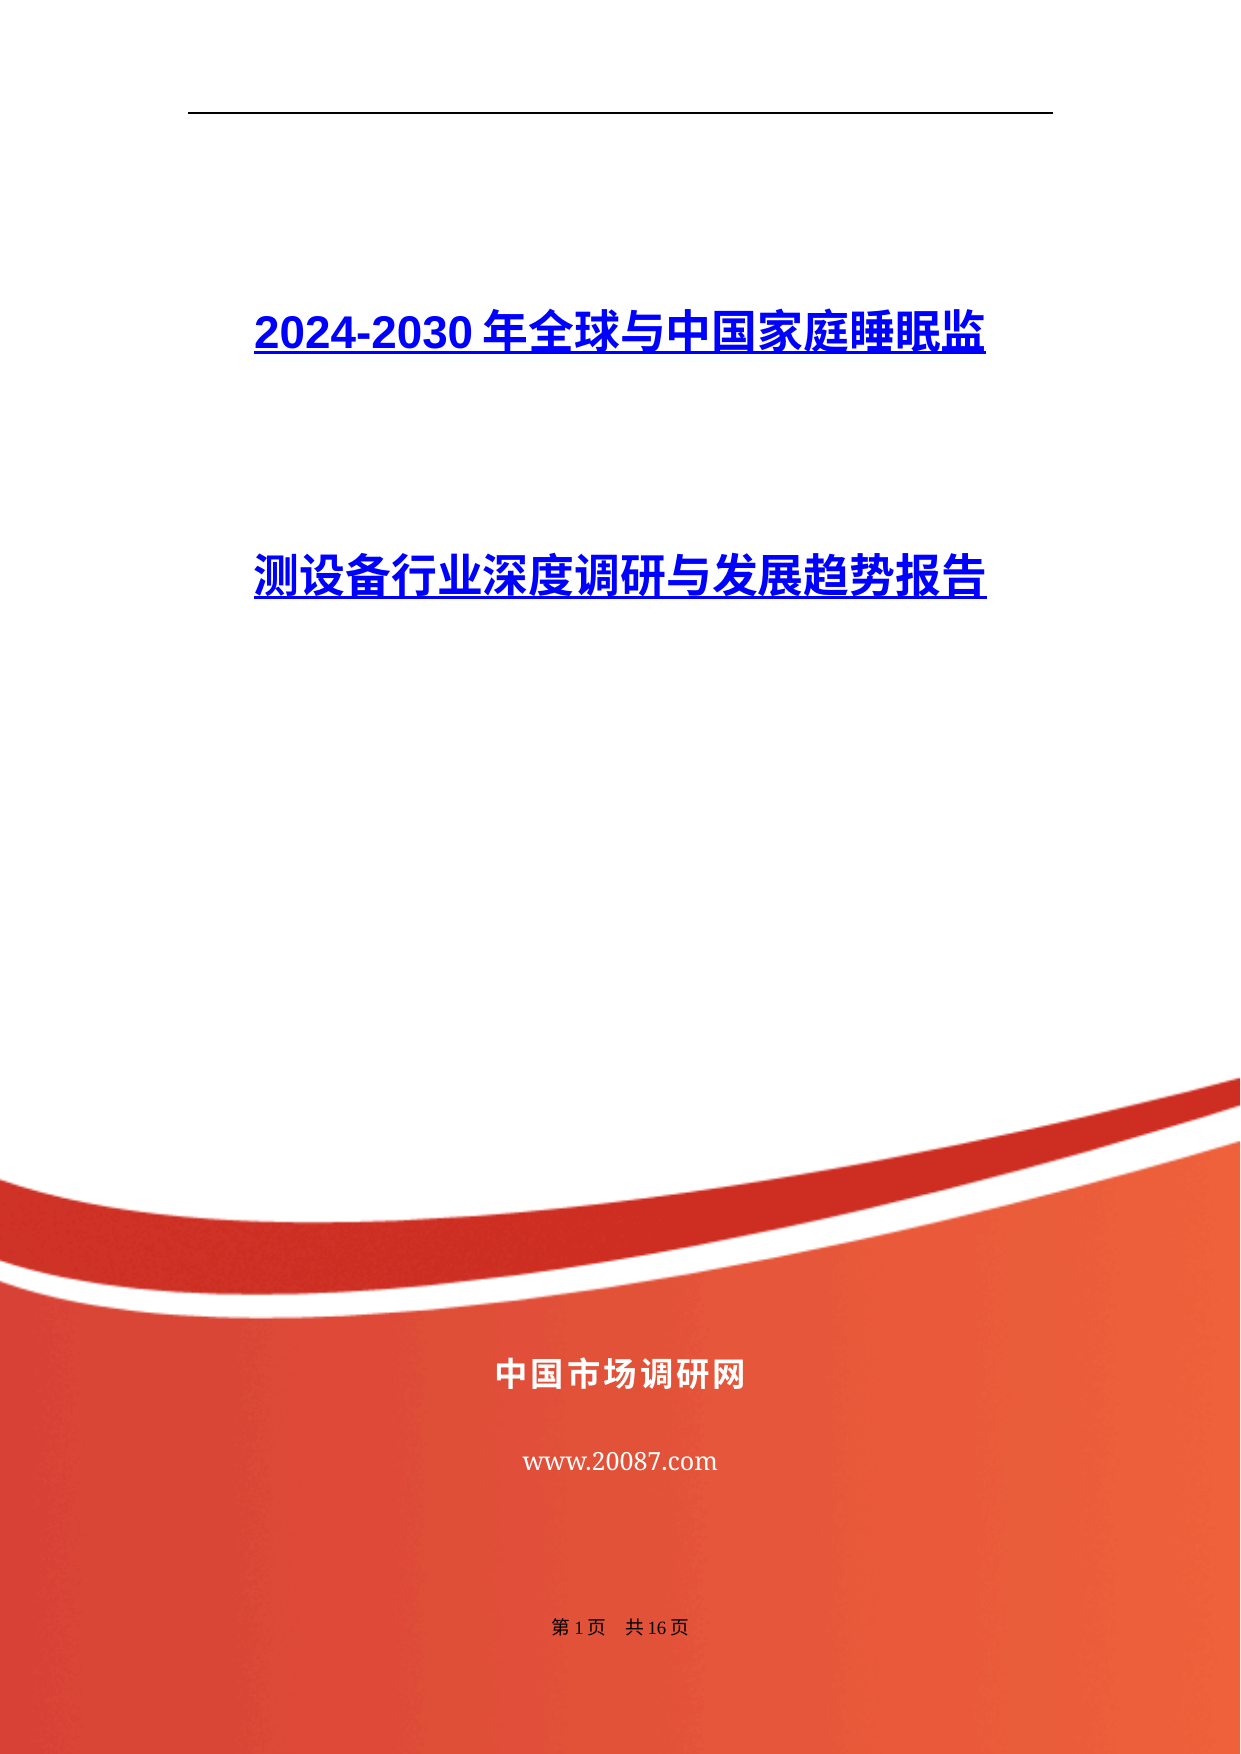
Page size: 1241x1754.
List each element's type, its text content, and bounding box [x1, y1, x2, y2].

text www.20087.com [187, 1428, 1053, 1493]
picture [0, 1006, 1241, 1754]
table_header 2024-2030年全球与中国家庭睡眠监测设备行业深度调研与发展趋势报告 [188, 207, 1053, 773]
subtitle 中国市场调研网 [187, 1339, 1053, 1404]
